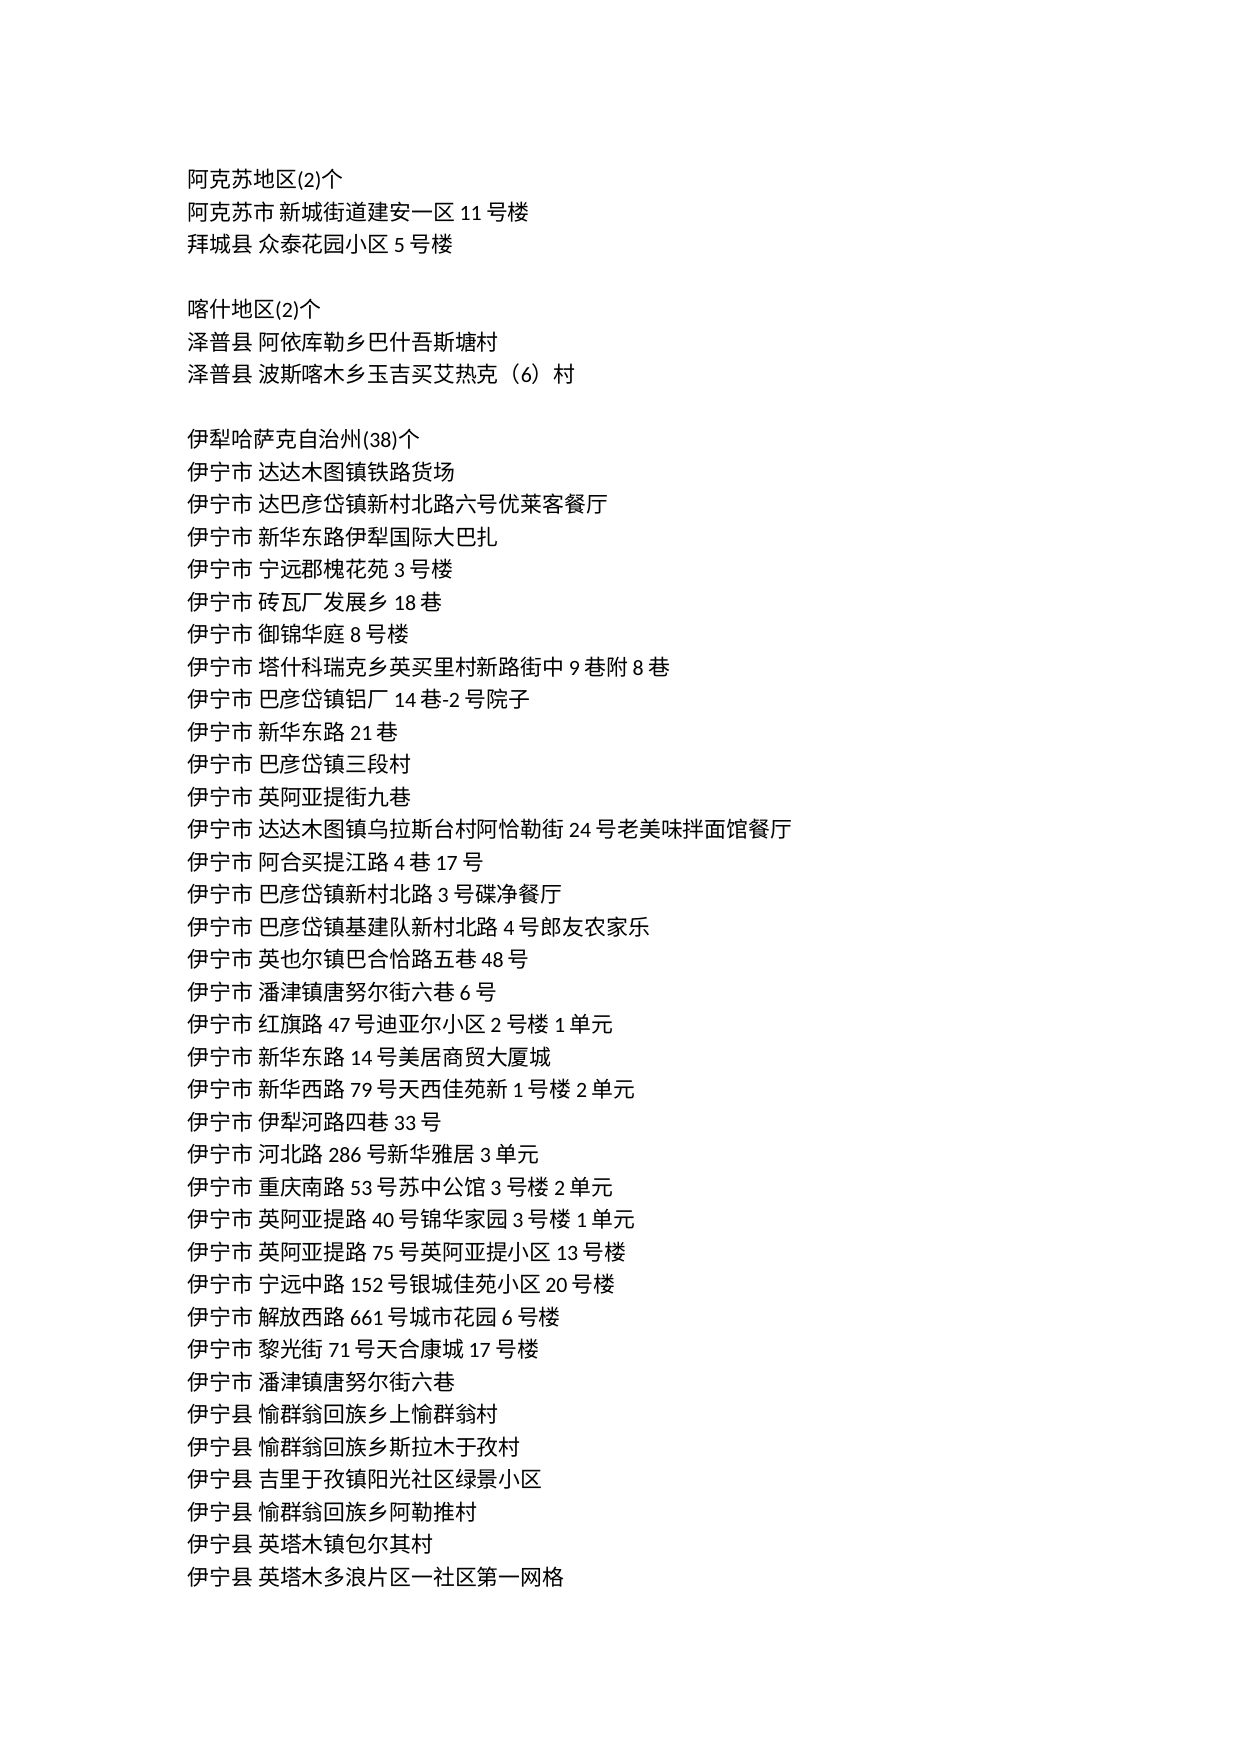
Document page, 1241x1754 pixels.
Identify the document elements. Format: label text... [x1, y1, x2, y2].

text 阿克苏地区(2)个 [187, 162, 1053, 194]
text 伊宁市 英也尔镇巴合恰路五巷48号 [187, 942, 1053, 974]
text 拜城县 众泰花园小区5号楼 [187, 227, 1053, 259]
text 泽普县 阿依库勒乡巴什吾斯塘村 [187, 324, 1053, 357]
text 伊宁市 巴彦岱镇新村北路3号碟净餐厅 [187, 877, 1053, 909]
text 伊宁县 吉里于孜镇阳光社区绿景小区 [187, 1462, 1053, 1494]
text 伊宁市 英阿亚提路75号英阿亚提小区13号楼 [187, 1234, 1053, 1267]
text 伊宁县 愉群翁回族乡阿勒推村 [187, 1494, 1053, 1527]
text 伊宁市 黎光街71号天合康城17号楼 [187, 1332, 1053, 1364]
text 伊宁市 英阿亚提路40号锦华家园3号楼1单元 [187, 1202, 1053, 1234]
text 伊宁市 巴彦岱镇三段村 [187, 747, 1053, 779]
text 伊犁哈萨克自治州(38)个 [187, 422, 1053, 454]
text 伊宁市 巴彦岱镇基建队新村北路4号郎友农家乐 [187, 909, 1053, 942]
text 伊宁市 英阿亚提街九巷 [187, 779, 1053, 812]
text 伊宁市 新华东路伊犁国际大巴扎 [187, 519, 1053, 552]
text 伊宁市 宁远中路152号银城佳苑小区20号楼 [187, 1267, 1053, 1299]
text 伊宁县 愉群翁回族乡斯拉木于孜村 [187, 1429, 1053, 1462]
text 伊宁市 新华东路21巷 [187, 714, 1053, 747]
text 伊宁市 砖瓦厂发展乡18巷 [187, 584, 1053, 617]
text 伊宁市 宁远郡槐花苑3号楼 [187, 552, 1053, 584]
text 伊宁市 红旗路47号迪亚尔小区2号楼1单元 [187, 1007, 1053, 1039]
text 伊宁市 塔什科瑞克乡英买里村新路街中9巷附8巷 [187, 649, 1053, 682]
text 伊宁市 达巴彦岱镇新村北路六号优莱客餐厅 [187, 487, 1053, 519]
text 伊宁市 潘津镇唐努尔街六巷 [187, 1364, 1053, 1397]
text 伊宁市 新华西路79号天西佳苑新1号楼2单元 [187, 1072, 1053, 1104]
text 伊宁市 御锦华庭8号楼 [187, 617, 1053, 649]
text 伊宁市 解放西路661号城市花园6号楼 [187, 1299, 1053, 1332]
text 伊宁县 英塔木镇包尔其村 [187, 1527, 1053, 1559]
text 泽普县 波斯喀木乡玉吉买艾热克（6）村 [187, 357, 1053, 389]
text 伊宁市 阿合买提江路4巷17号 [187, 844, 1053, 877]
text 伊宁市 伊犁河路四巷33号 [187, 1104, 1053, 1137]
text 伊宁市 巴彦岱镇铝厂14巷-2号院子 [187, 682, 1053, 714]
text 伊宁市 达达木图镇乌拉斯台村阿恰勒街24号老美味拌面馆餐厅 [187, 812, 1053, 844]
text 伊宁市 潘津镇唐努尔街六巷6号 [187, 974, 1053, 1007]
text 伊宁市 河北路286号新华雅居3单元 [187, 1137, 1053, 1169]
text 喀什地区(2)个 [187, 292, 1053, 324]
text 阿克苏市 新城街道建安一区11号楼 [187, 194, 1053, 227]
text 伊宁市 重庆南路53号苏中公馆3号楼2单元 [187, 1169, 1053, 1202]
text 伊宁市 达达木图镇铁路货场 [187, 454, 1053, 487]
text 伊宁县 英塔木多浪片区一社区第一网格 [187, 1559, 1053, 1592]
text 伊宁市 新华东路14号美居商贸大厦城 [187, 1039, 1053, 1072]
text 伊宁县 愉群翁回族乡上愉群翁村 [187, 1397, 1053, 1429]
